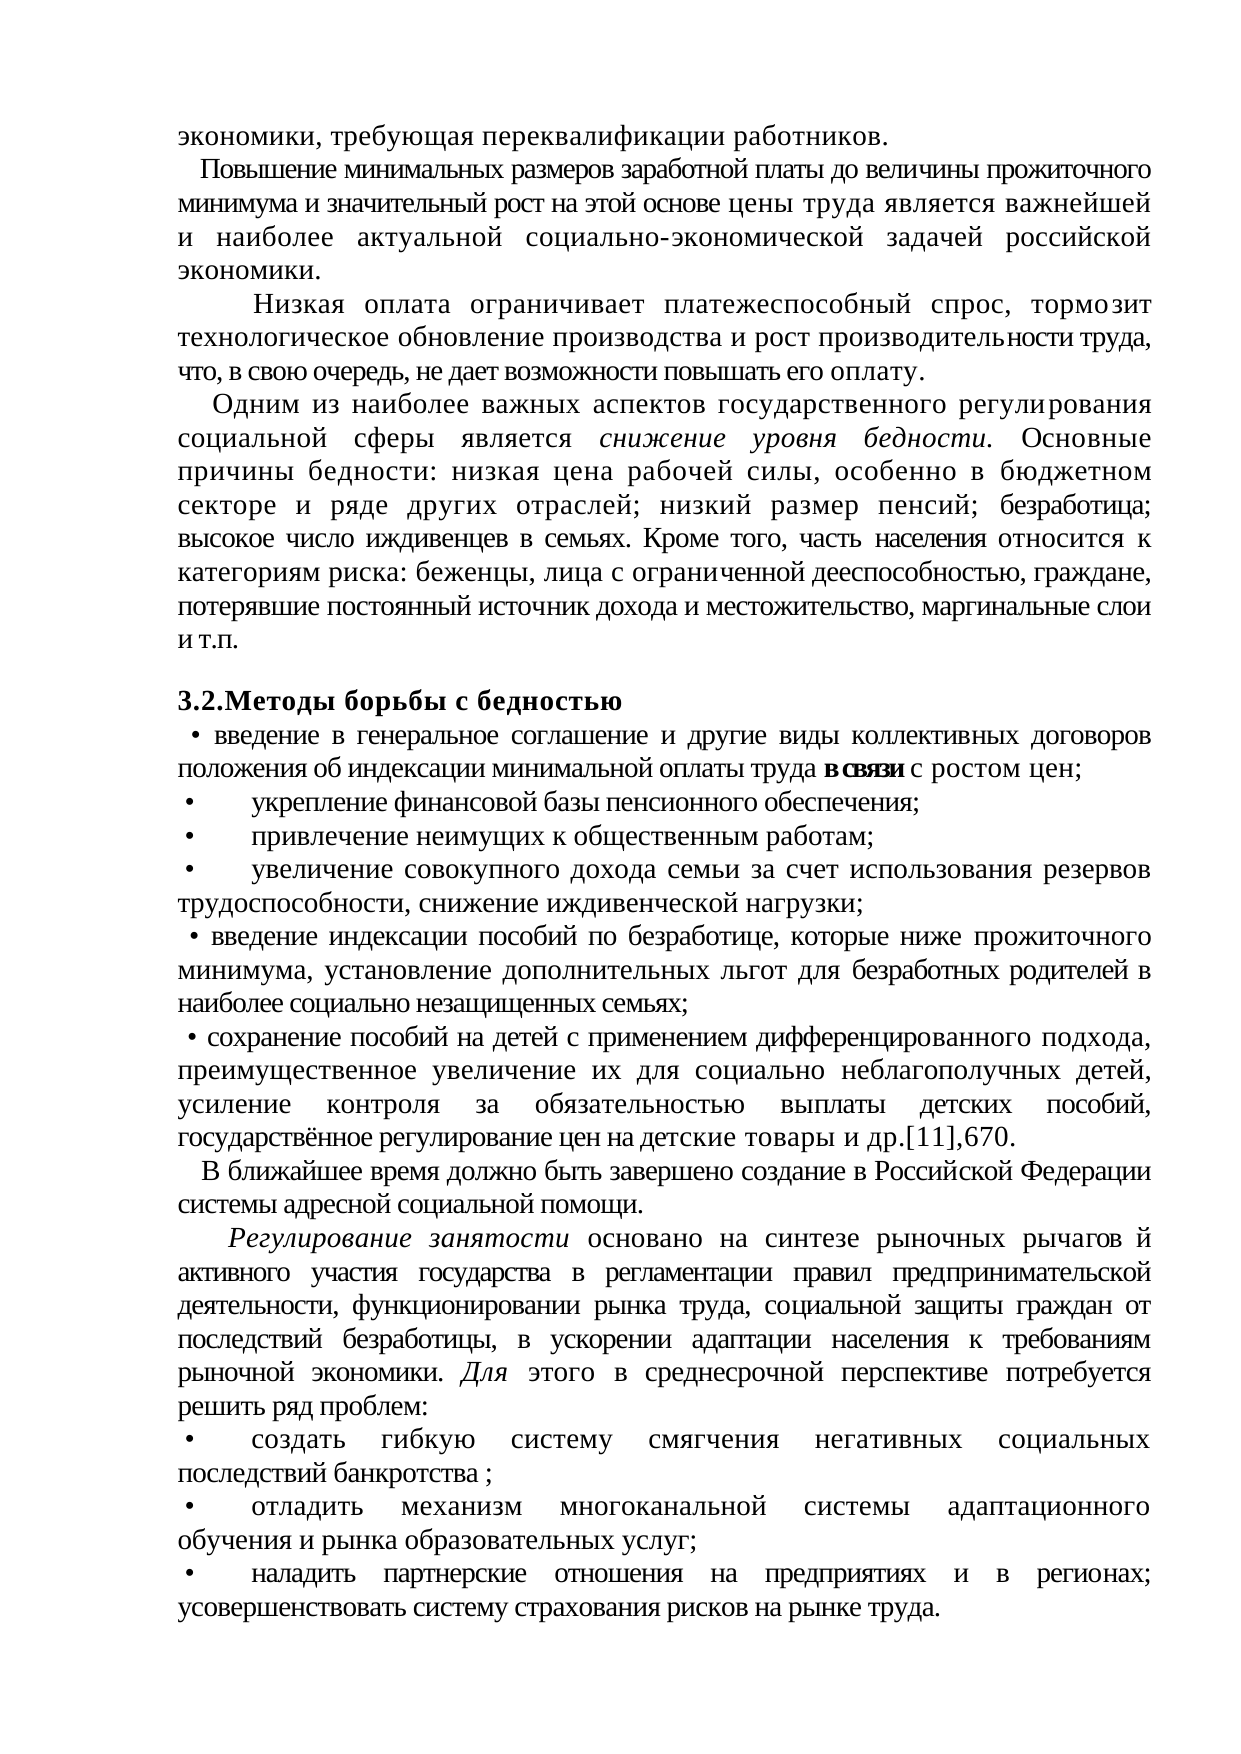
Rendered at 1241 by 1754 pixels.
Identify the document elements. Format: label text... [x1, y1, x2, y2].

text Одним из наиболее важных аспектов государственного регyлирования социальной сферы является снижение уровня бедности. Основные причины бедности: низкая цена рабочей силы, особенно в бюджетном секторе и ряде других отраслей; низкий размер пенсий; безработица; высокое число иждивенцев в семьях. Кроме того, часть населения относится к категориям риска: беженцы, лица с ограниченной дееспособностью, граждане, потерявшие постоянный источник дохода и местожительство, маргинальные слои и т.п. [177, 386, 1152, 655]
text • наладить партнерские отношения на предприятиях и в регионах; усовершенствовать систему страхования рисков на рынке труда. [177, 1556, 1152, 1623]
text • отладить механизм многоканальной системы адаптационного обучения и рынка образовательных услуг; [177, 1488, 1152, 1556]
text • сохранение пособий на детей с применением дифференцированного подхода, преимущественное увеличение их для социально неблагополучных детей, усиление контроля за обязательностью выплаты детских пособий, государствённое регулирование цен на детские товары и др.[11],670. [177, 1019, 1152, 1153]
text • укрепление финансовой базы пенсионного обеспечения; [177, 784, 1152, 818]
text 3.2.Методы борьбы с бедностью [177, 683, 1152, 717]
text • увеличение совокупного дохода семьи за счет использования резервов трудоспособности, снижение иждивенческой нагрузки; [177, 851, 1152, 918]
text • введение в генеральное соглашение и другие виды коллективных договоров положения об индексации минимальной оплаты труда в связи с ростом цен; [177, 717, 1152, 784]
text • введение индексации пособий по безработице, которые ниже прожиточного минимума, установление дополнительных льгот для безработных родителей в наиболее социально незащищенных семьях; [177, 918, 1152, 1019]
text Повышение минимальных размеров заработной платы до величины прожиточного минимума и значительный рост на этой основе цены труда является важнейшей и наиболее актуальной социальнo-экономической задачей российской экономики. [177, 152, 1152, 286]
text • привлечение неимущих к общественным работам; [177, 818, 1152, 851]
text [177, 118, 1152, 152]
text Низкая оплата ограничивает платежеспособный спрос, тормoзит технологическое обновление производства и рост производительности труда, что, в свою очередь, не дает возможности повышать его оплату. [177, 286, 1152, 386]
text В ближайшее время должно быть завершено создание в Российской Федерации системы адресной социальной помощи. [177, 1153, 1152, 1220]
text Регулирование занятости основано на синтезе рыночных рычагов й активного участия государства в регламентации правил предпринимательской деятельности, функционировании рынка труда, сoциальной защиты граждан от последствий безработицы, в ускорении адаптации населения к требованиям рыночной экономики. Для этого в среднесрочной перспективе потребуется решить ряд проблем: [177, 1220, 1152, 1421]
text • создать гибкую систему смягчения негативных социальных последствий банкротства ; [177, 1421, 1152, 1488]
